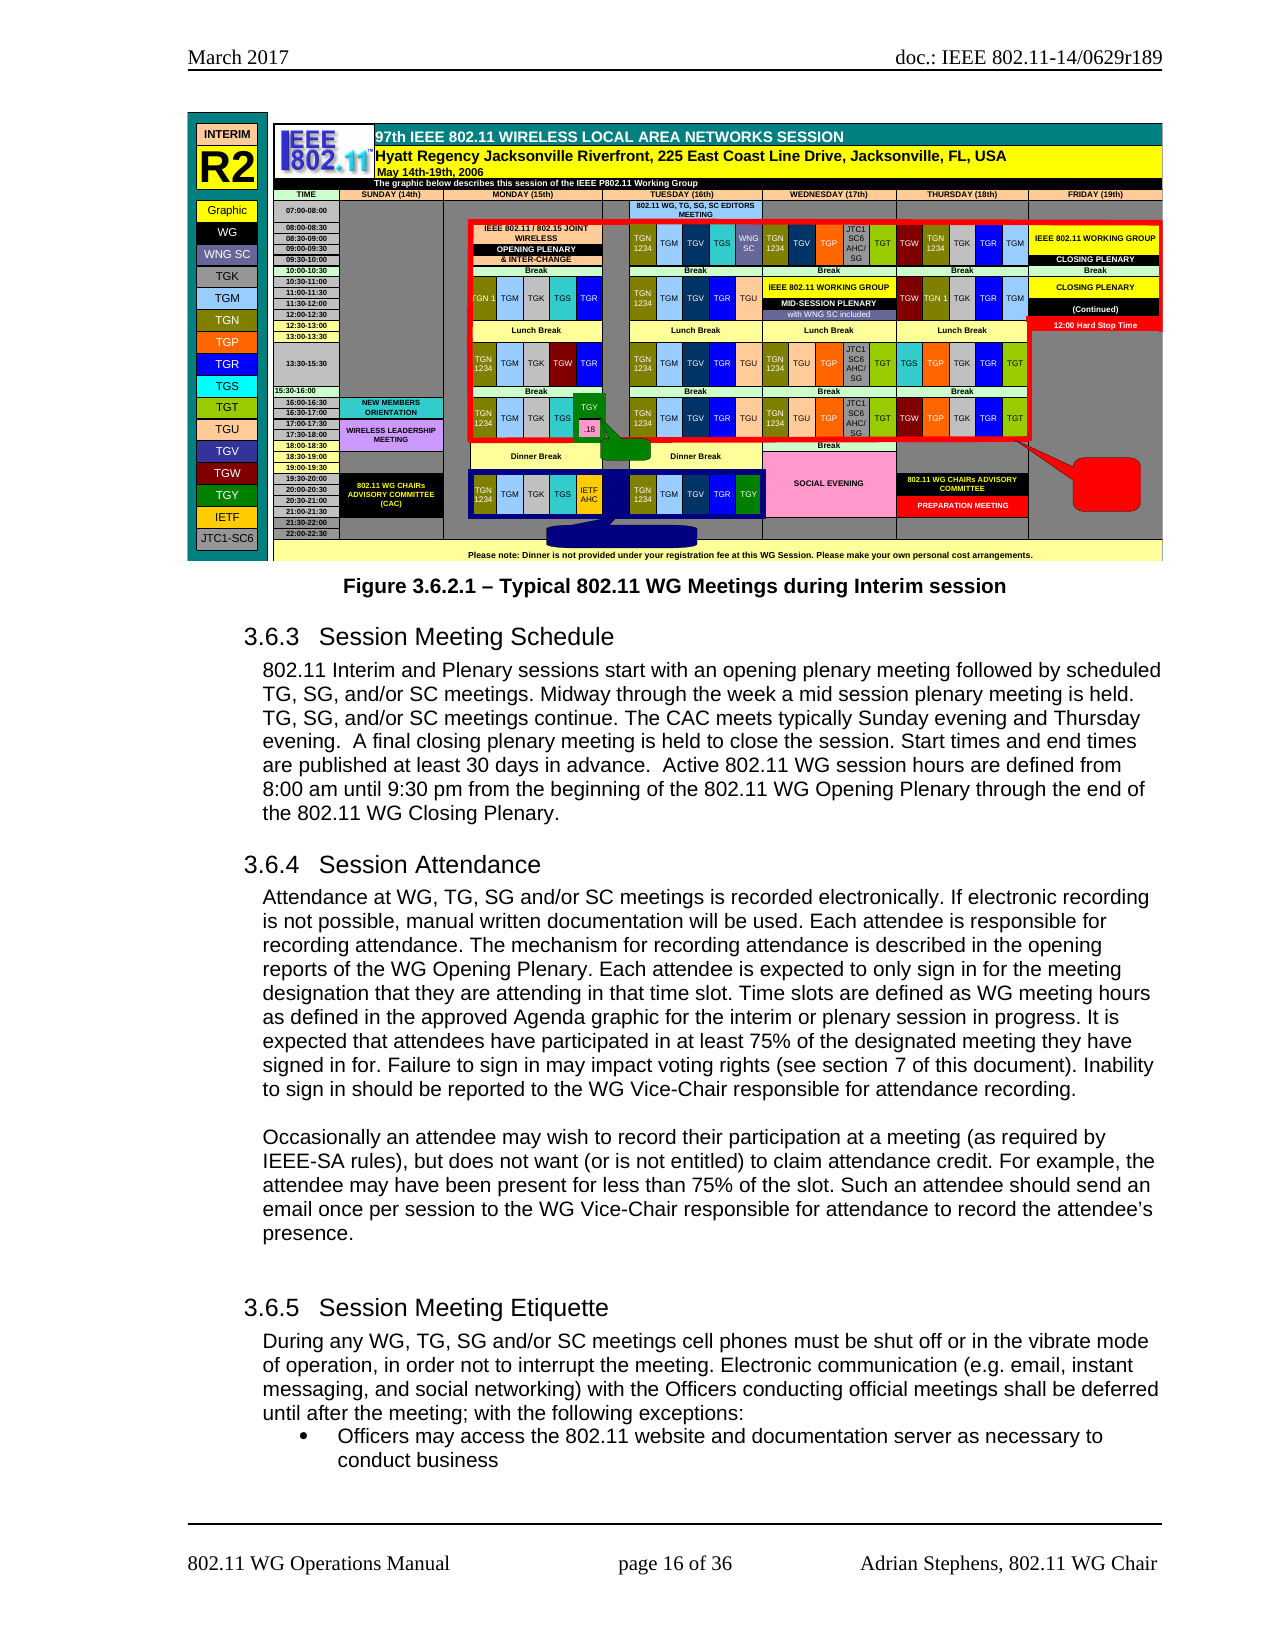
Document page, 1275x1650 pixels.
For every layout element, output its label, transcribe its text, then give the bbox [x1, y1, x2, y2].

text Figure 3.6.2.1 – Typical 802.11 WG Meetings during Interim session [187, 573, 1162, 597]
subtitle Session Meeting Etiquette [244, 1293, 1162, 1322]
text 802.11 Interim and Plenary sessions start with an opening plenary meeting followed by scheduled TG, SG, and/or SC meetings. Midway through the week a mid session plenary meeting is held. TG, SG, and/or SC meetings continue. The CAC meets typically Sunday evening and Thursday evening. A final closing plenary meeting is held to close the session. Start times and end times are published at least 30 days in advance. Active 802.11 WG session hours are defined from 8:00 am until 9:30 pm from the beginning of the 802.11 WG Opening Plenary through the end of the 802.11 WG Closing Plenary. [262, 657, 1162, 825]
list Officers may access the 802.11 website and documentation server as necessary to conduct business [300, 1424, 1162, 1472]
text During any WG, TG, SG and/or SC meetings cell phones must be shut off or in the vibrate mode of operation, in order not to interrupt the meeting. Electronic communication (e.g. email, instant messaging, and social networking) with the Officers conducting official meetings shall be deferred until after the meeting; with the following exceptions: [262, 1328, 1162, 1424]
text Attendance at WG, TG, SG and/or SC meetings is recorded electronically. If electronic recording is not possible, manual written documentation will be used. Each attendee is responsible for recording attendance. The mechanism for recording attendance is described in the opening reports of the WG Opening Plenary. Each attendee is expected to only sign in for the meeting designation that they are attending in that time slot. Time slots are defined as WG meeting hours as defined in the approved Agenda graphic for the interim or plenary session in progress. It is expected that attendees have participated in at least 75% of the designated meeting they have signed in for. Failure to sign in may impact voting rights (see section 7 of this document). Inability to sign in should be reported to the WG Vice-Chair responsible for attendance recording. [262, 885, 1162, 1101]
subtitle Session Meeting Schedule [244, 622, 1162, 651]
subtitle Session Attendance [244, 850, 1162, 879]
text Occasionally an attendee may wish to record their participation at a meeting (as required by IEEE-SA rules), but does not want (or is not entitled) to claim attendance credit. For example, the attendee may have been present for less than 75% of the slot. Such an attendee should send an email once per session to the WG Vice-Chair responsible for attendance to record the attendee’s presence. [262, 1125, 1162, 1244]
